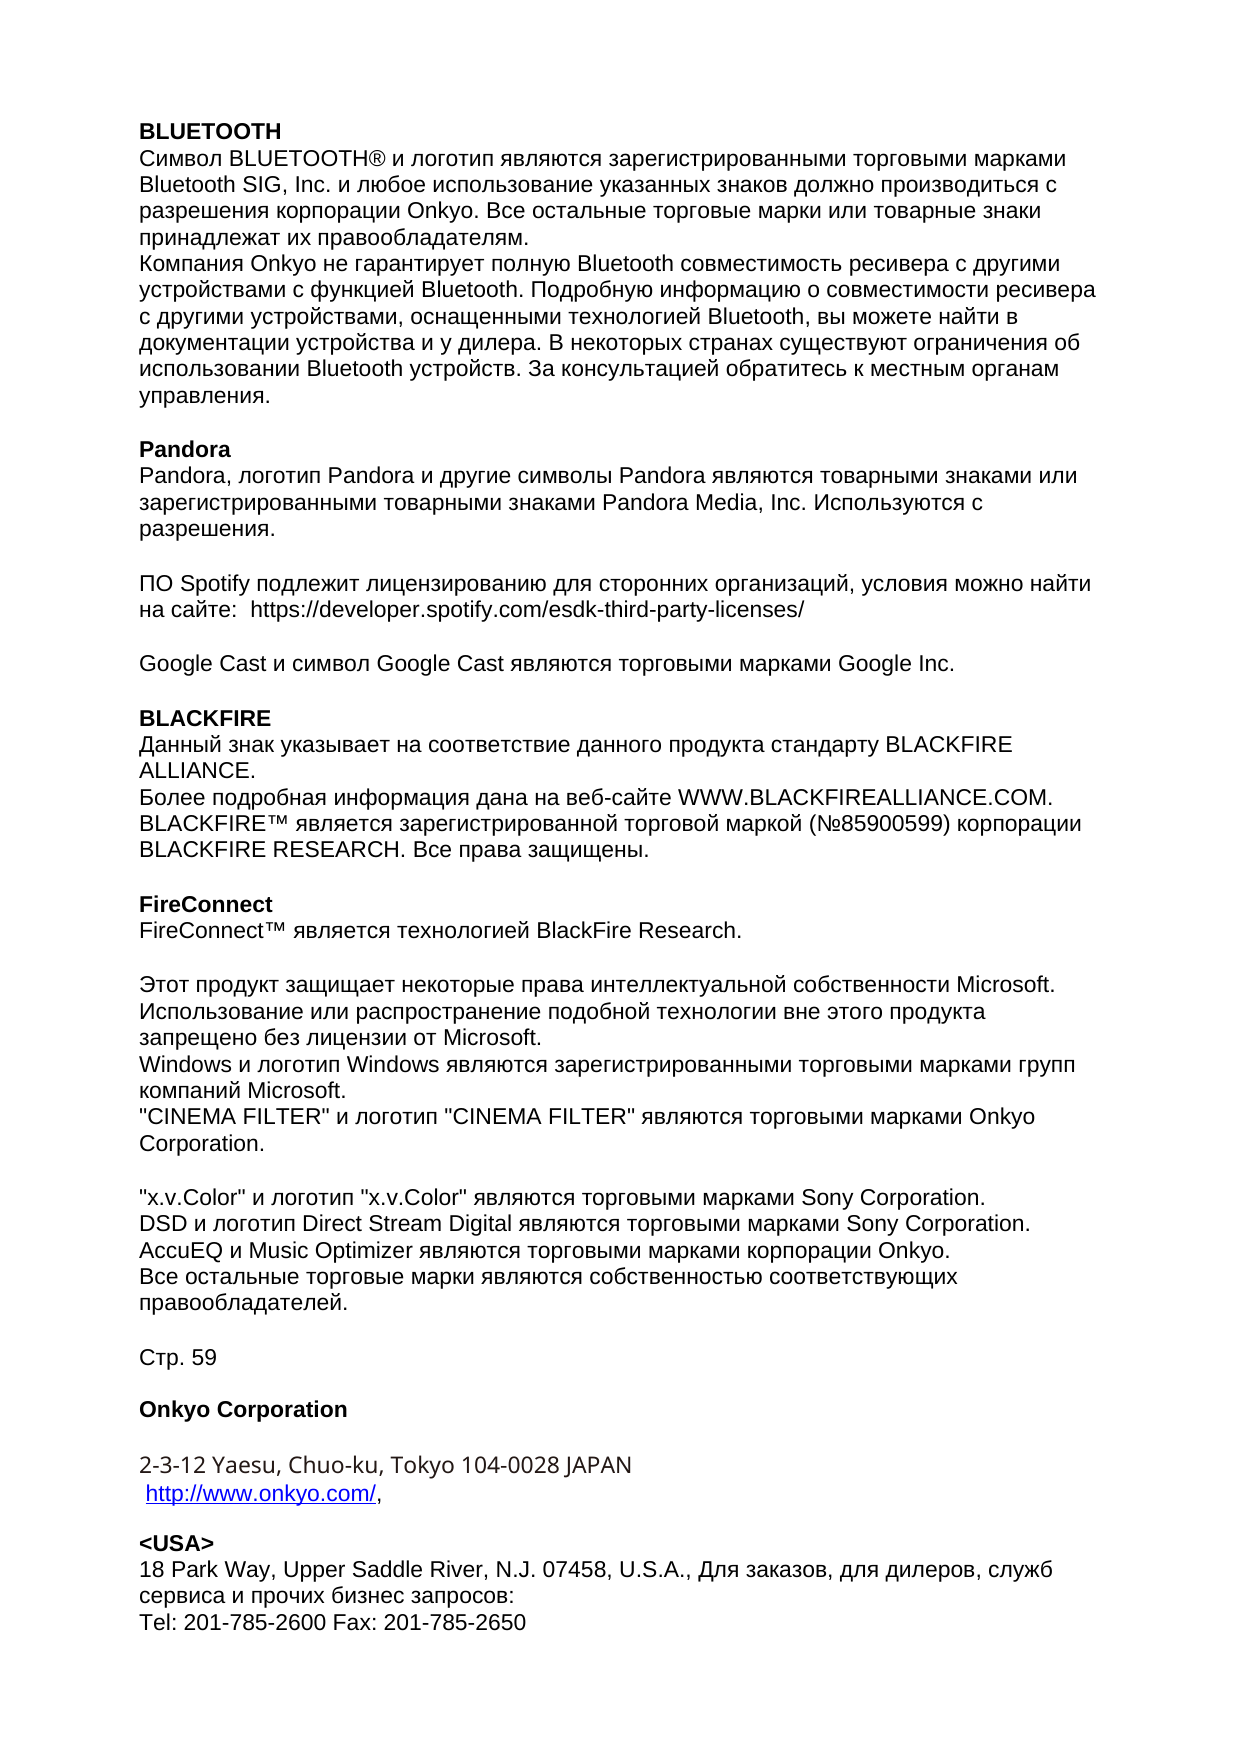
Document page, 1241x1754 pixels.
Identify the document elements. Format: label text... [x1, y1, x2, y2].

text Более подробная информация дана на веб-сайте WWW.BLACKFIREALLIANCE.COM. [139, 784, 1101, 810]
text BLACKFIRE [139, 704, 1101, 731]
text FireConnect [139, 891, 1101, 917]
text DSD и логотип Direct Stream Digital являются торговыми марками Sony Corporation. [139, 1210, 1101, 1237]
text Google Cast и символ Google Cast являются торговыми марками Google Inc. [139, 650, 1101, 677]
text AccuEQ и Music Optimizer являются торговыми марками корпорации Onkyo. [139, 1237, 1101, 1263]
text Tel: 201-785-2600 Fax: 201-785-2650 [139, 1608, 1101, 1635]
text Стр. 59 [139, 1344, 1101, 1370]
text Данный знак указывает на соответствие данного продукта стандарту BLACKFIRE ALLIANCE. [139, 731, 1101, 784]
text Windows и логотип Windows являются зарегистрированными торговыми марками групп компаний Microsoft. [139, 1051, 1101, 1103]
text Компания Onkyo не гарантирует полную Bluetooth совместимость ресивера с другими устройствами с функцией Bluetooth. Подробную информацию о совместимости ресивера с другими устройствами, оснащенными технологией Bluetooth, вы можете найти в документации устройства и у дилера. В некоторых странах существуют ограничения об использовании Bluetooth устройств. За консультацией обратитесь к местным органам управления. [139, 250, 1101, 408]
text Pandora [139, 436, 1101, 462]
text 18 Park Way, Upper Saddle River, N.J. 07458, U.S.A., Для заказов, для дилеров, служб сервиса и прочих бизнес запросов: [139, 1556, 1101, 1608]
text Этот продукт защищает некоторые права интеллектуальной собственности Microsoft. Использование или распространение подобной технологии вне этого продукта запрещено без лицензии от Microsoft. [139, 971, 1101, 1051]
text Все остальные торговые марки являются собственностью соответствующих правообладателей. [139, 1263, 1101, 1316]
text Pandora, логотип Pandora и другие символы Pandora являются товарными знаками или зарегистрированными товарными знаками Pandora Media, Inc. Используются с разрешения. [139, 462, 1101, 541]
text FireConnect™ является технологией BlackFire Research. [139, 917, 1101, 943]
text Onkyo Corporation [139, 1396, 1101, 1423]
text 2-3-12 Yaesu, Chuo-ku, Tokyo 104-0028 JAPAN [139, 1449, 1101, 1480]
text BLACKFIRE™ является зарегистрированной торговой маркой (№85900599) корпорации BLACKFIRE RESEARCH. Все права защищены. [139, 810, 1101, 863]
text Символ BLUETOOTH® и логотип являются зарегистрированными торговыми марками Bluetooth SIG, Inc. и любое использование указанных знаков должно производиться с разрешения корпорации Onkyo. Все остальные торговые марки или товарные знаки принадлежат их правообладателям. [139, 144, 1101, 250]
text "x.v.Color" и логотип "x.v.Color" являются торговыми марками Sony Corporation. [139, 1184, 1101, 1210]
text BLUETOOTH [139, 118, 1101, 144]
text <USA> [139, 1529, 1101, 1556]
text http://www.onkyo.com/, [139, 1480, 1101, 1507]
text ПО Spotify подлежит лицензированию для сторонних организаций, условия можно найти на сайте: https://developer.spotify.com/esdk-third-party-licenses/ [139, 569, 1101, 622]
text "CINEMA FILTER" и логотип "CINEMA FILTER" являются торговыми марками Onkyo Corporation. [139, 1103, 1101, 1156]
